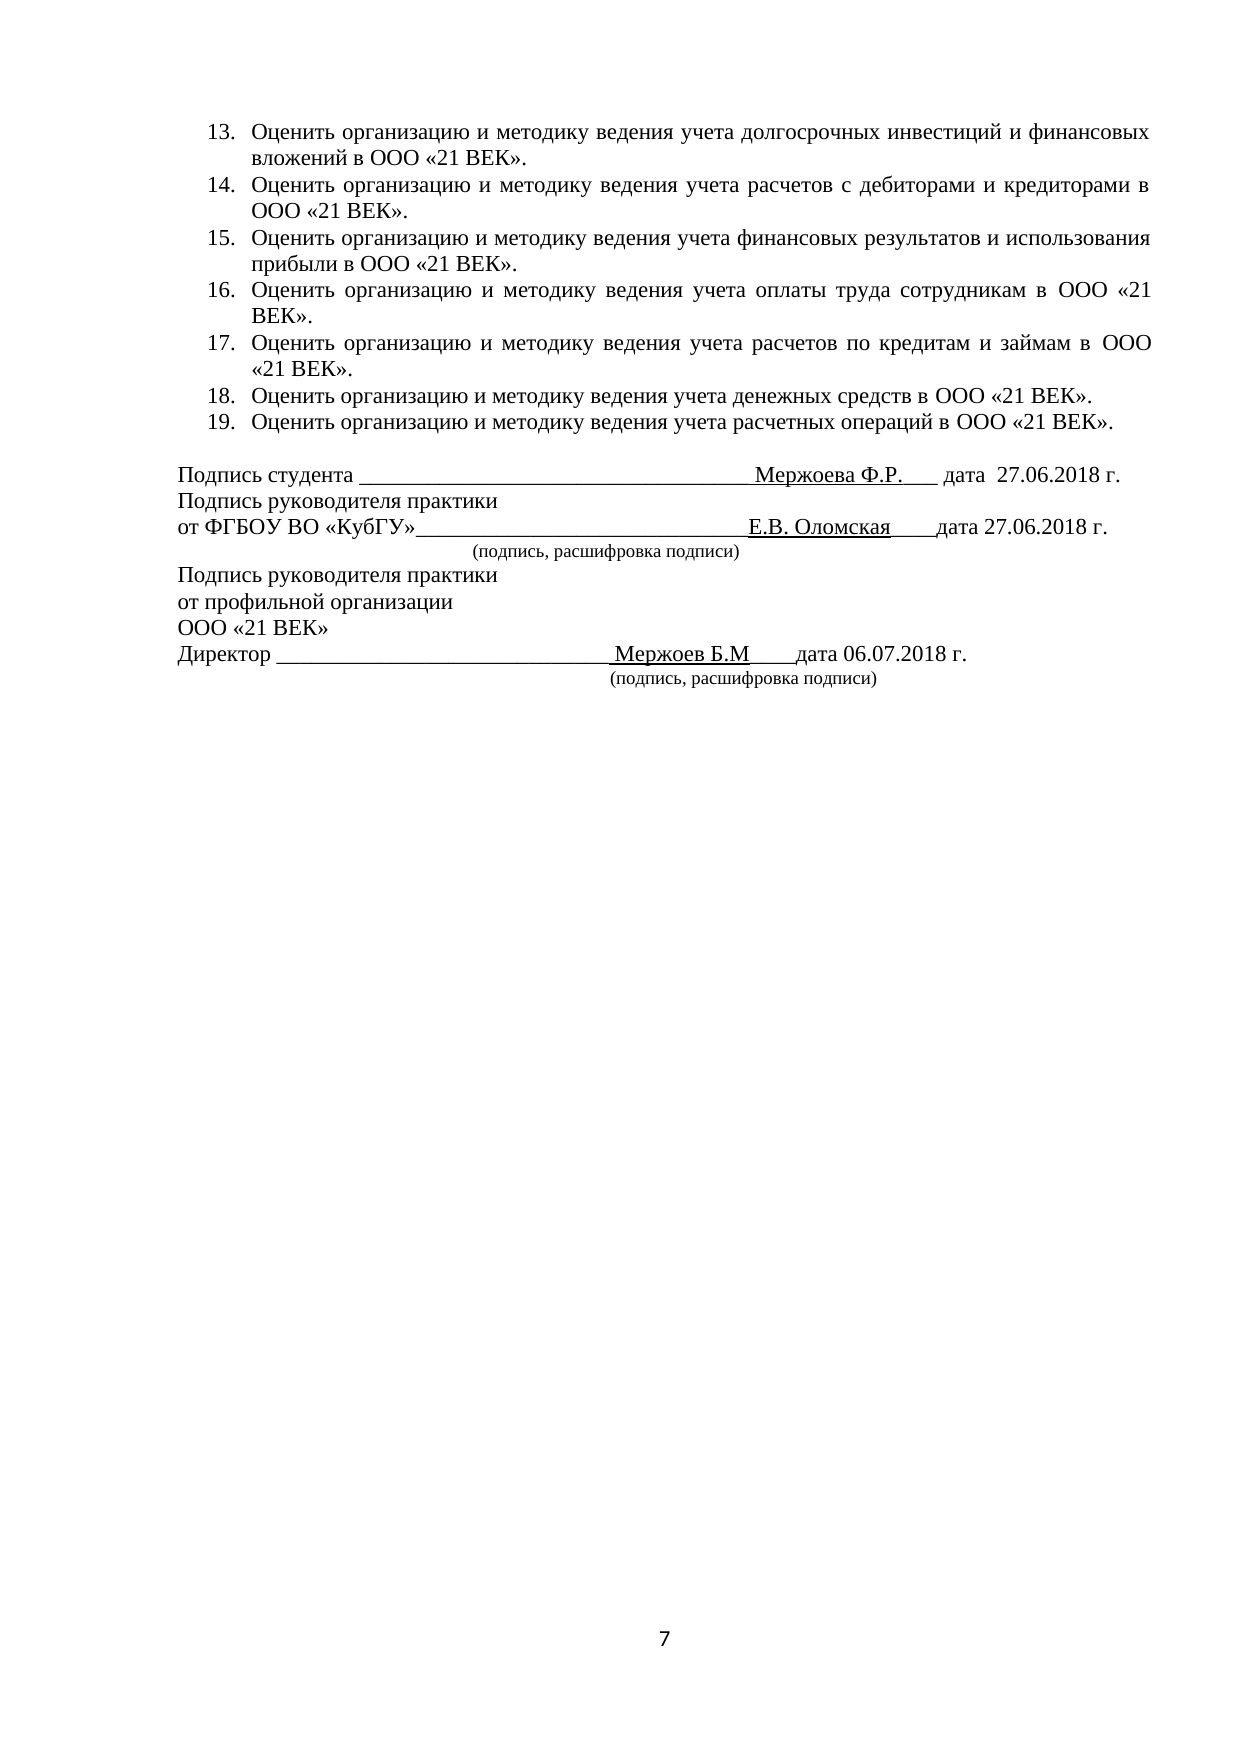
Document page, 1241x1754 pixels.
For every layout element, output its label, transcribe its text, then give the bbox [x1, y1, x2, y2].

list Оценить организацию и методику ведения учета финансовых результатов и использования прибыли в ООО «21 ВЕК». [207, 223, 1152, 276]
list Оценить организацию и методику ведения учета денежных средств в ООО «21 ВЕК». [207, 382, 1152, 408]
list Оценить организацию и методику ведения учета расчетов по кредитам и займам в ООО «21 ВЕК». [207, 329, 1152, 382]
list Оценить организацию и методику ведения учета долгосрочных инвестиций и финансовых вложений в ООО «21 ВЕК». [207, 118, 1152, 171]
text Подпись руководителя практики [177, 561, 1152, 588]
text (подпись, расшифровка подписи) [177, 540, 1152, 561]
text (подпись, расшифровка подписи) [177, 667, 1152, 688]
list Оценить организацию и методику ведения учета оплаты труда сотрудникам в ООО «21 ВЕК». [207, 276, 1152, 329]
text Директор _____________________________ Мержоев Б.М____дата 06.07.2018 г. [177, 640, 1152, 667]
text Подпись студента __________________________________ Мержоева Ф.Р.___ дата 27.06.2018 г. [177, 461, 1152, 487]
text от профильной организации [177, 588, 1152, 614]
text Подпись руководителя практики [177, 487, 1152, 513]
list Оценить организацию и методику ведения учета расчетных операций в ООО «21 ВЕК». [207, 408, 1152, 434]
text ООО «21 ВЕК» [177, 614, 1152, 640]
text от ФГБОУ ВО «КубГУ»_____________________________Е.В. Оломская____дата 27.06.2018 г. [177, 513, 1152, 540]
list Оценить организацию и методику ведения учета расчетов с дебиторами и кредиторами в ООО «21 ВЕК». [207, 171, 1152, 223]
